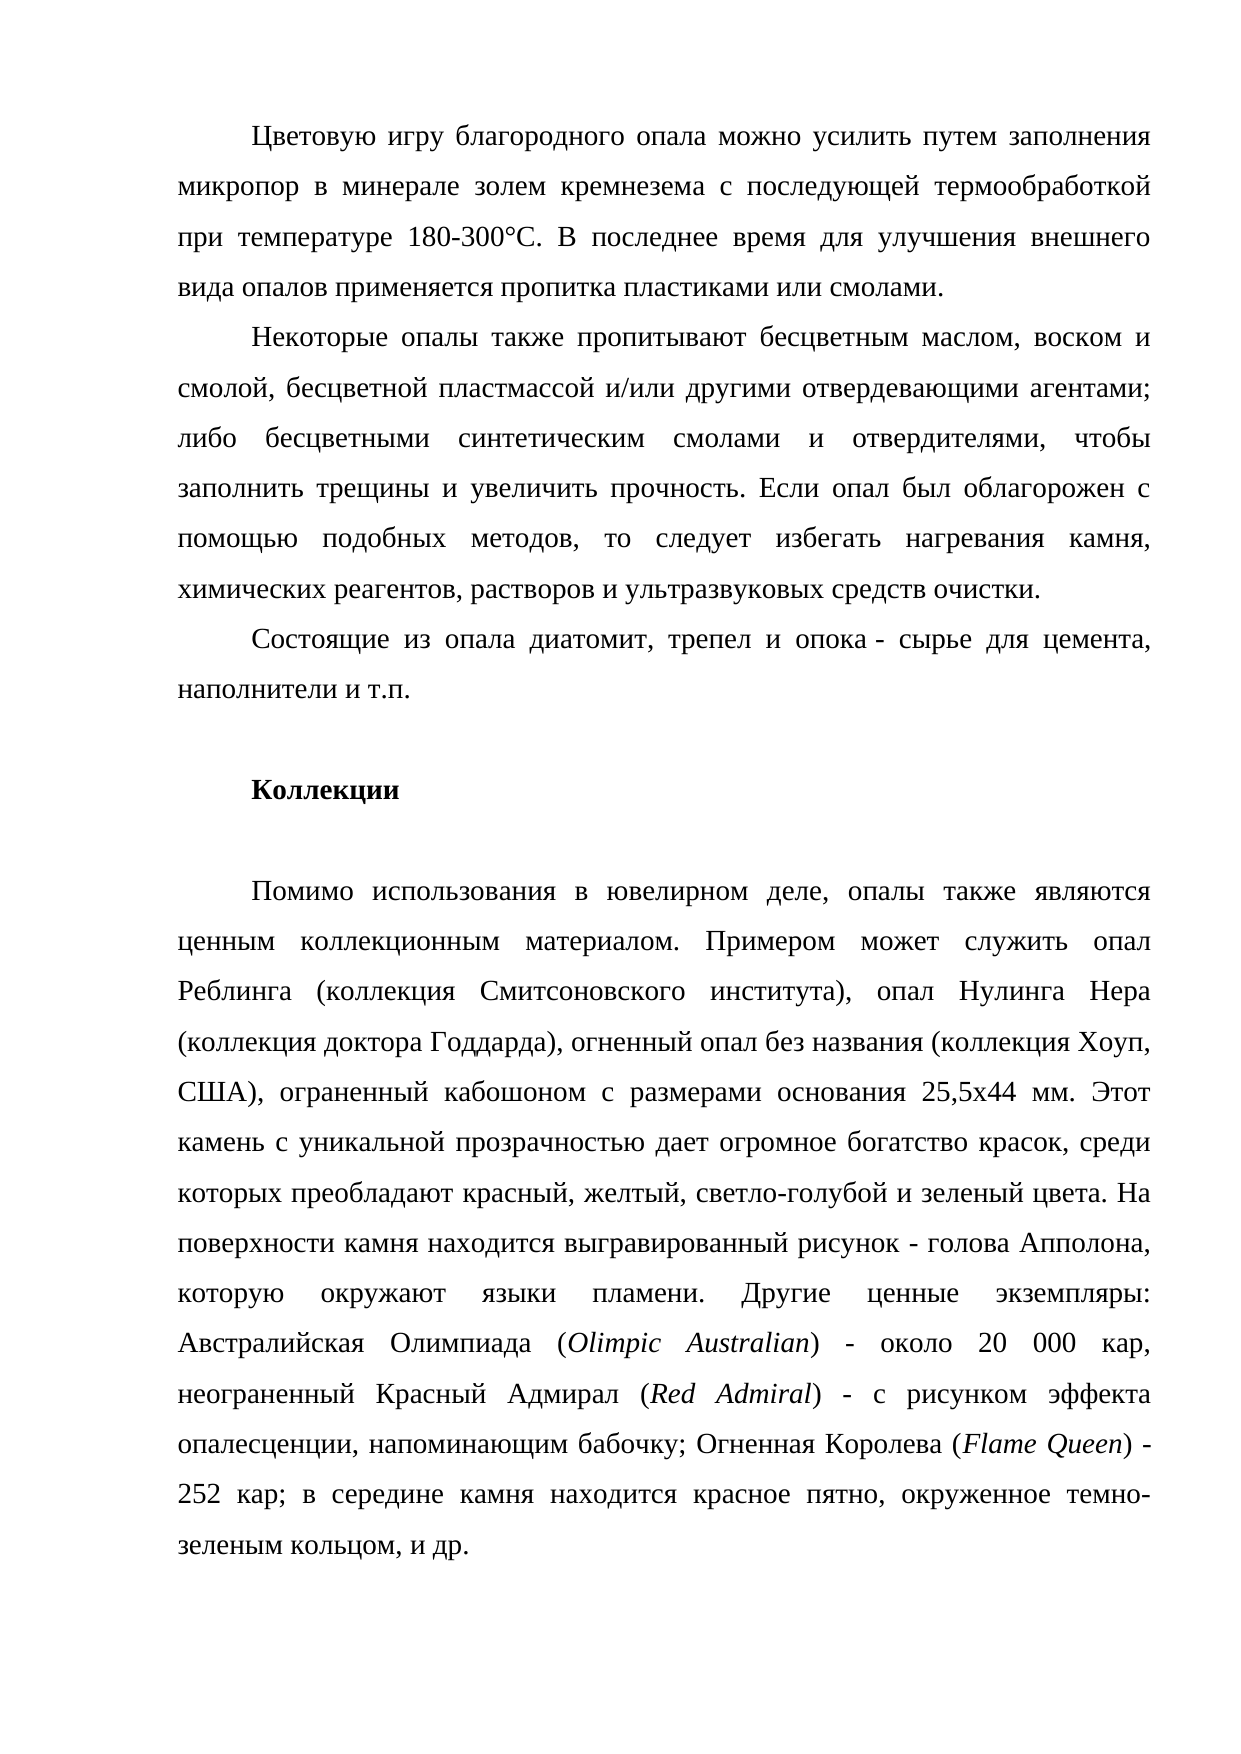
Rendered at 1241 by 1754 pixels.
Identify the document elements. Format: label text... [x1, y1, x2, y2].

text Помимо использования в ювелирном деле, опалы также являются ценным коллекционным материалом. Примером может служить опал Реблинга (коллекция Смитсоновского института), опал Нулинга Нера (коллекция доктора Годдарда), огненный опал без названия (коллекция Хоуп, США), ограненный кабошоном с размерами основания 25,5х44 мм. Этот камень с уникальной прозрачностью дает огромное богатство красок, среди которых преобладают красный, желтый, светло-голубой и зеленый цвета. На поверхности камня находится выгравированный рисунок - голова Апполона, которую окружают языки пламени. Другие ценные экземпляры: Австралийская Олимпиада (Olimpic Australian) - около 20 000 кар, неограненный Красный Адмирал (Red Admiral) - с рисунком эффекта опалесценции, напоминающим бабочку; Огненная Королева (Flame Queen) - 252 кар; в середине камня находится красное пятно, окруженное темно-зеленым кольцом, и др. [177, 873, 1152, 1560]
text Цветовую игру благородного опала можно усилить путем заполнения микропор в минерале золем кремнезема с последующей термообработкой при температуре 180-300°С. В последнее время для улучшения внешнего вида опалов применяется пропитка пластиками или смолами. [177, 118, 1152, 303]
subtitle Коллекции [177, 772, 1152, 806]
text Состоящие из опала диатомит, трепел и опока - сырье для цемента, наполнители и т.п. [177, 621, 1152, 705]
text Некоторые опалы также пропитывают бесцветным маслом, воском и смолой, бесцветной пластмассой и/или другими отвердевающими агентами; либо бесцветными синтетическим смолами и отвердителями, чтобы заполнить трещины и увеличить прочность. Если опал был облагорожен с помощью подобных методов, то следует избегать нагревания камня, химических реагентов, растворов и ультразвуковых средств очистки. [177, 319, 1152, 604]
